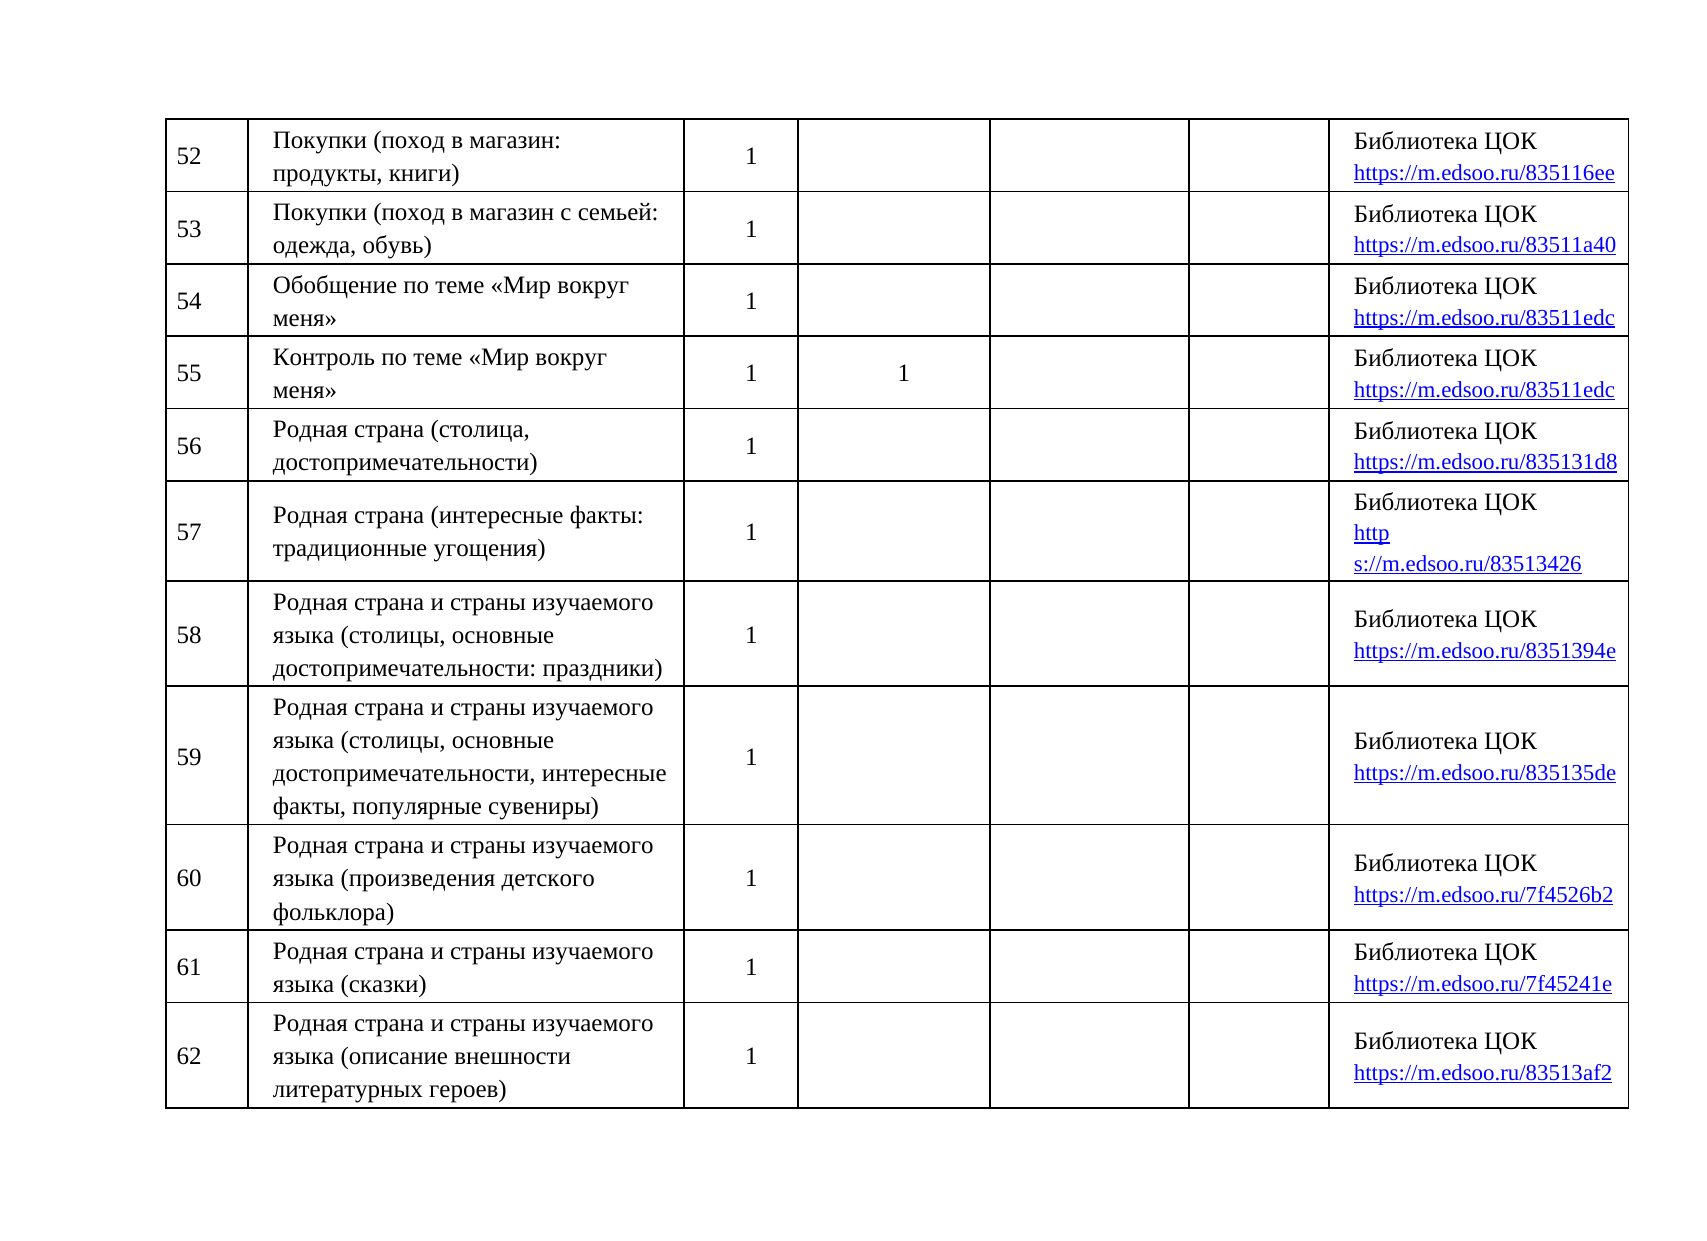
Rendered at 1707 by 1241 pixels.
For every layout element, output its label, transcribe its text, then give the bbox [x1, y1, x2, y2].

table_cell [991, 337, 1188, 408]
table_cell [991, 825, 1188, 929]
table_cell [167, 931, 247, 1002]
table_cell 1 [685, 337, 797, 408]
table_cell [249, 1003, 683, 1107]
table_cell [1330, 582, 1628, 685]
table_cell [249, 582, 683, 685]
table_cell 1 [685, 409, 797, 480]
table_cell Библиотека ЦОК https://m.edsoo.ru/835116ee [1330, 120, 1628, 191]
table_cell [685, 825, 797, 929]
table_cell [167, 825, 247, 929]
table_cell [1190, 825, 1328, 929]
table_cell 52 [167, 120, 247, 191]
table_cell [799, 192, 989, 263]
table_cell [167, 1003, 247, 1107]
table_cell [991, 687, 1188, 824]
table_cell [799, 120, 989, 191]
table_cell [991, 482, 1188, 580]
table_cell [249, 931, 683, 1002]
table_cell Библиотека ЦОК https://m.edsoo.ru/83511edc [1330, 265, 1628, 335]
table_cell Библиотека ЦОК https://m.edsoo.ru/83511a40 [1330, 192, 1628, 263]
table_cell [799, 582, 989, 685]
table_cell Родная страна (столица, достопримечательности) [249, 409, 683, 480]
table_cell Контроль по теме «Мир вокруг меня» [249, 337, 683, 408]
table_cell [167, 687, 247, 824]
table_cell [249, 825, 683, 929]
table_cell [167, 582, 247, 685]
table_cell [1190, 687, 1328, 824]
table_cell 53 [167, 192, 247, 263]
table_cell [799, 265, 989, 335]
table_cell [991, 192, 1188, 263]
table_cell 57 [167, 482, 247, 580]
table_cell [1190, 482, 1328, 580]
table_cell Обобщение по теме «Мир вокруг меня» [249, 265, 683, 335]
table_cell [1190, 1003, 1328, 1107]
table_cell 54 [167, 265, 247, 335]
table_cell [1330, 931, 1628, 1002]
table_cell 55 [167, 337, 247, 408]
table_cell [991, 409, 1188, 480]
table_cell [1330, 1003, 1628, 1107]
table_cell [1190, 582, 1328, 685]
table_cell [1190, 120, 1328, 191]
table_cell Библиотека ЦОК https://m.edsoo.ru/835131d8 [1330, 409, 1628, 480]
table_cell [991, 120, 1188, 191]
table_cell Родная страна (интересные факты: традиционные угощения) [249, 482, 683, 580]
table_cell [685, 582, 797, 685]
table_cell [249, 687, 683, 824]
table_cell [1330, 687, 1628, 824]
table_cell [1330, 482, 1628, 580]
table_cell Покупки (поход в магазин: продукты, книги) [249, 120, 683, 191]
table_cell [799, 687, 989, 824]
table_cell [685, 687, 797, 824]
table_cell 1 [685, 482, 797, 580]
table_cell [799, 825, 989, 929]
table_cell 56 [167, 409, 247, 480]
table_cell 1 [799, 337, 989, 408]
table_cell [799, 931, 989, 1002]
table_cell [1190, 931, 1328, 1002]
table_cell [799, 482, 989, 580]
table_cell 1 [685, 120, 797, 191]
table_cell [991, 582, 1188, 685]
table_cell [1190, 265, 1328, 335]
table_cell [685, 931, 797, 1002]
table_cell [991, 265, 1188, 335]
table_cell [1190, 337, 1328, 408]
table_cell [799, 409, 989, 480]
table_cell 1 [685, 192, 797, 263]
table_cell 1 [685, 265, 797, 335]
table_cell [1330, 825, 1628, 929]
table_cell [1190, 409, 1328, 480]
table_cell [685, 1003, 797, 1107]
table_cell Библиотека ЦОК https://m.edsoo.ru/83511edc [1330, 337, 1628, 408]
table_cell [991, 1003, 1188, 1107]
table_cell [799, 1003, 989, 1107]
table_cell Покупки (поход в магазин с семьей: одежда, обувь) [249, 192, 683, 263]
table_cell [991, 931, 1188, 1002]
table_cell [1190, 192, 1328, 263]
